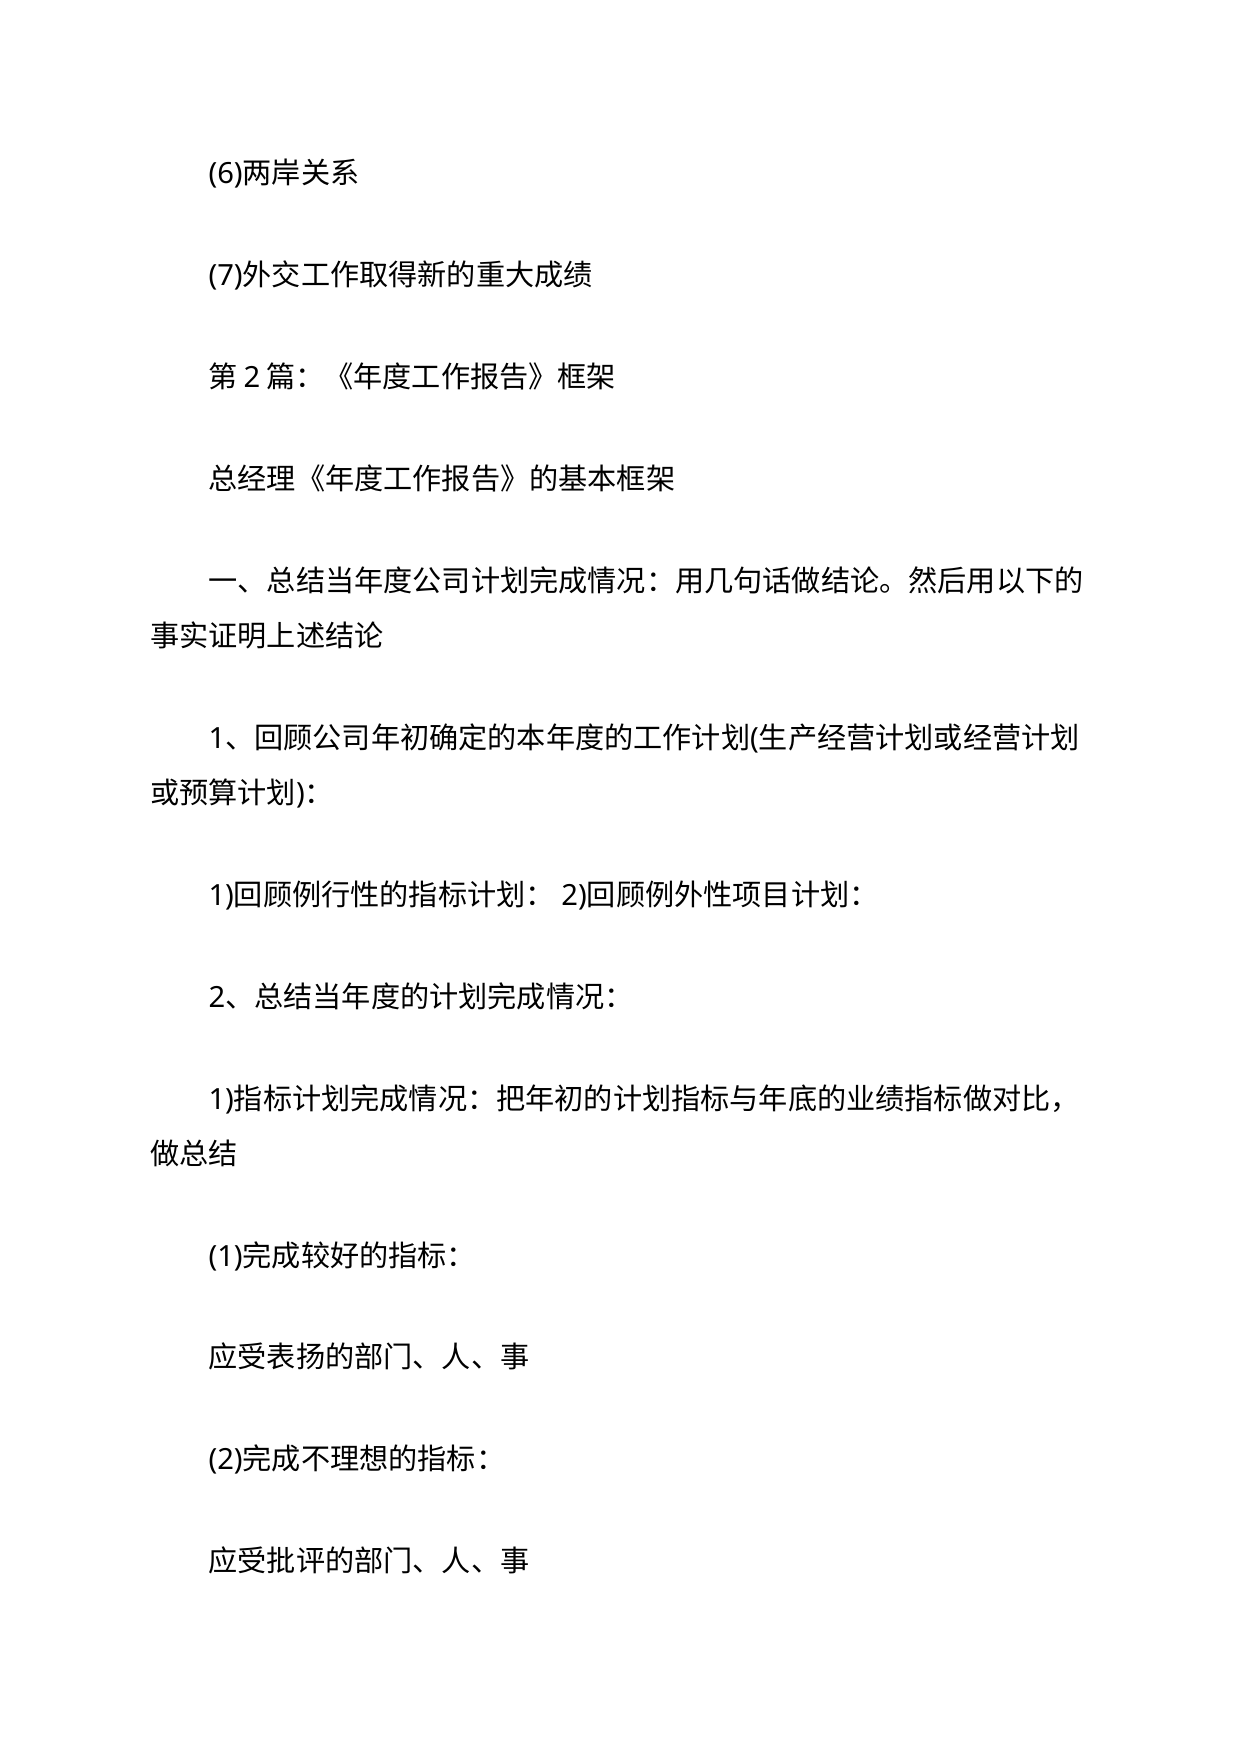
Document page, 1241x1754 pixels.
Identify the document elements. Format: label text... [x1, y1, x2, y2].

text (1)完成较好的指标： [150, 1232, 1090, 1274]
text (6)两岸关系 [150, 150, 1090, 192]
text 1)指标计划完成情况：把年初的计划指标与年底的业绩指标做对比，做总结 [150, 1075, 1090, 1173]
text 2、总结当年度的计划完成情况： [150, 973, 1090, 1016]
text (7)外交工作取得新的重大成绩 [150, 252, 1090, 294]
text 应受表扬的部门、人、事 [150, 1334, 1090, 1376]
text 第2篇：《年度工作报告》框架 [150, 354, 1090, 396]
text 1、回顾公司年初确定的本年度的工作计划(生产经营计划或经营计划或预算计划)： [150, 714, 1090, 812]
text 总经理《年度工作报告》的基本框架 [150, 456, 1090, 498]
text 一、总结当年度公司计划完成情况：用几句话做结论。然后用以下的事实证明上述结论 [150, 558, 1090, 655]
text (2)完成不理想的指标： [150, 1436, 1090, 1478]
text 1)回顾例行性的指标计划： 2)回顾例外性项目计划： [150, 871, 1090, 914]
text 应受批评的部门、人、事 [150, 1538, 1090, 1580]
